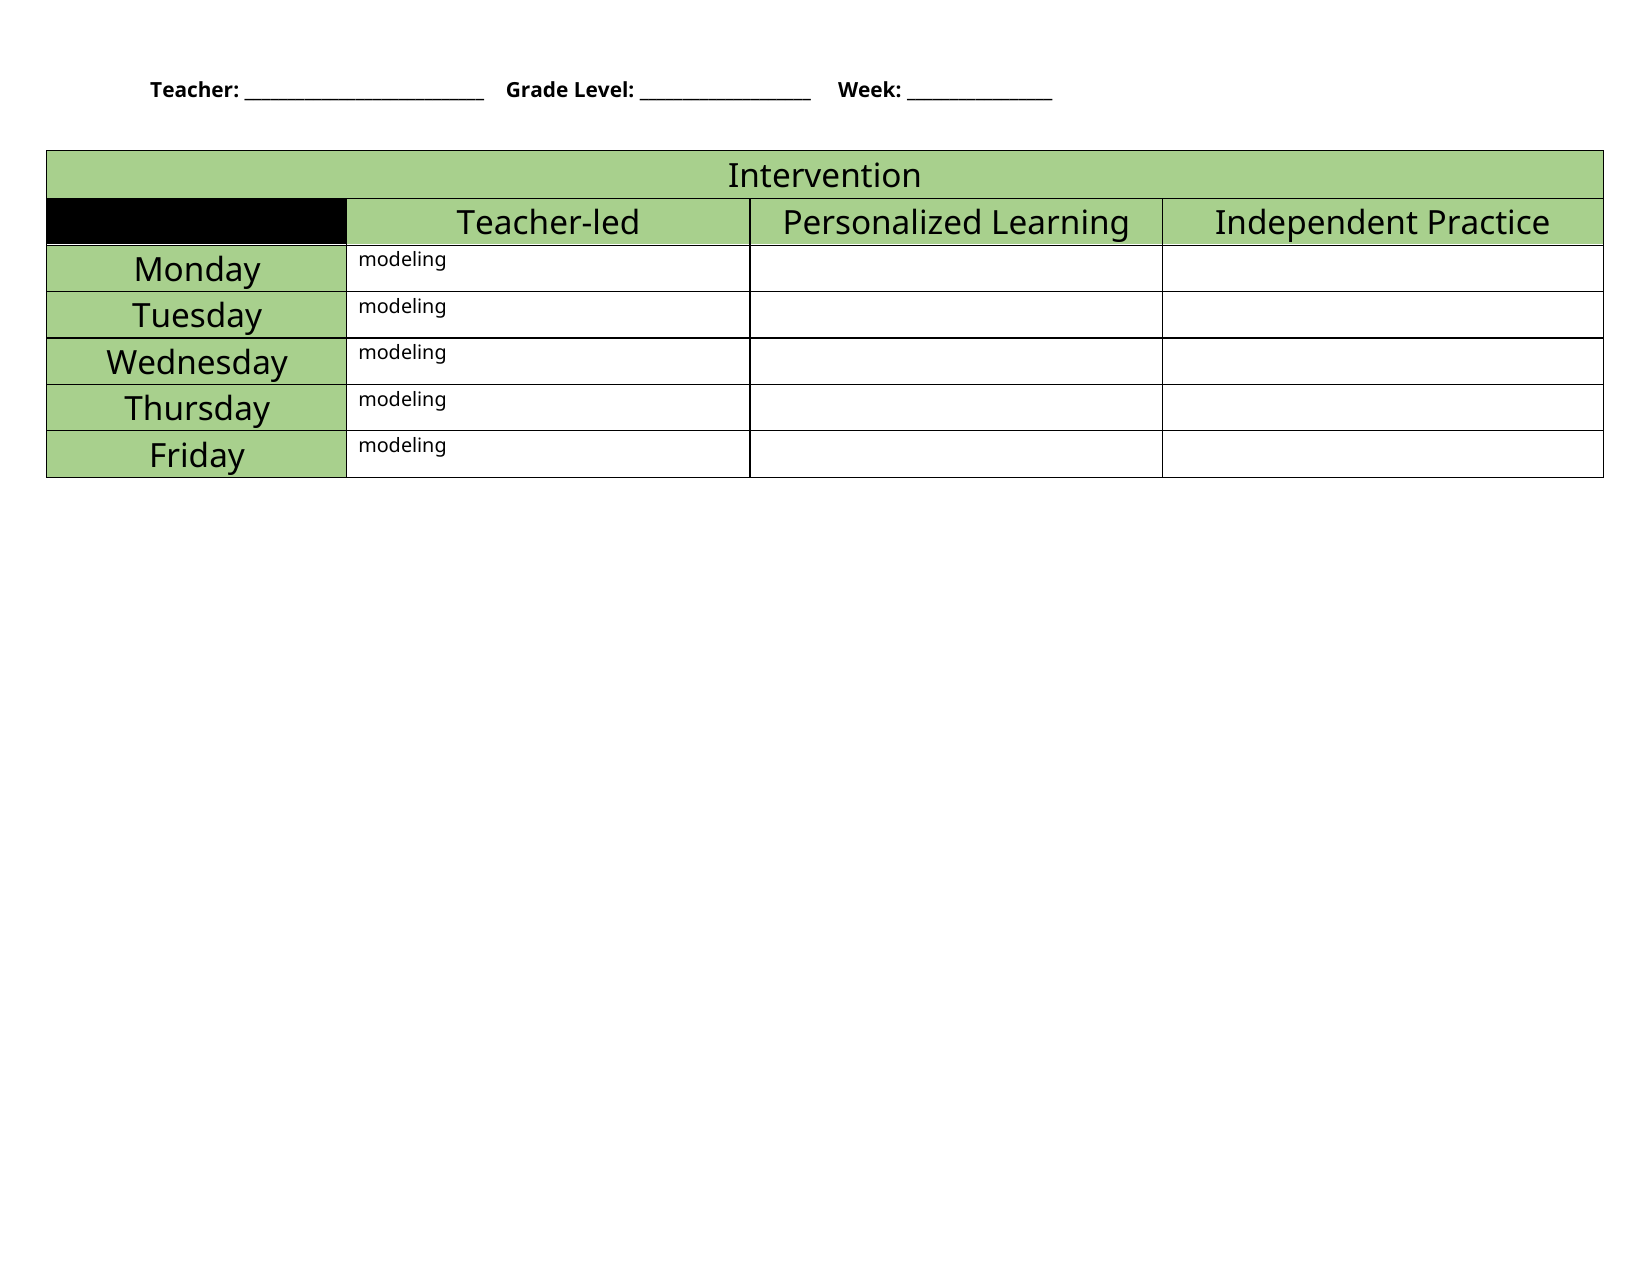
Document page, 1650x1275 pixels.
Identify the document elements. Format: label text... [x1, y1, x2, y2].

table_cell Wednesday [47, 339, 346, 384]
table_cell Teacher-led [347, 199, 749, 244]
table_cell [47, 199, 346, 244]
table_cell [751, 246, 1162, 291]
table_cell Tuesday [47, 292, 346, 337]
table_cell modeling [347, 292, 749, 337]
table_cell [751, 339, 1162, 384]
table_cell Intervention [47, 151, 1603, 198]
table_cell [1163, 339, 1603, 384]
table_cell Independent Practice [1163, 199, 1603, 244]
table_cell Thursday [47, 385, 346, 430]
table_cell modeling [347, 431, 749, 477]
table_cell modeling [347, 339, 749, 384]
table_cell Friday [47, 431, 346, 477]
table_cell [1163, 246, 1603, 291]
table_cell modeling [347, 246, 749, 291]
table_cell Personalized Learning [751, 199, 1162, 244]
table_cell [1163, 385, 1603, 430]
table_cell Monday [47, 246, 346, 291]
table_cell [751, 431, 1162, 477]
table_cell [751, 385, 1162, 430]
table_cell [1163, 431, 1603, 477]
table_cell modeling [347, 385, 749, 430]
table_cell [751, 292, 1162, 337]
table_cell [1163, 292, 1603, 337]
